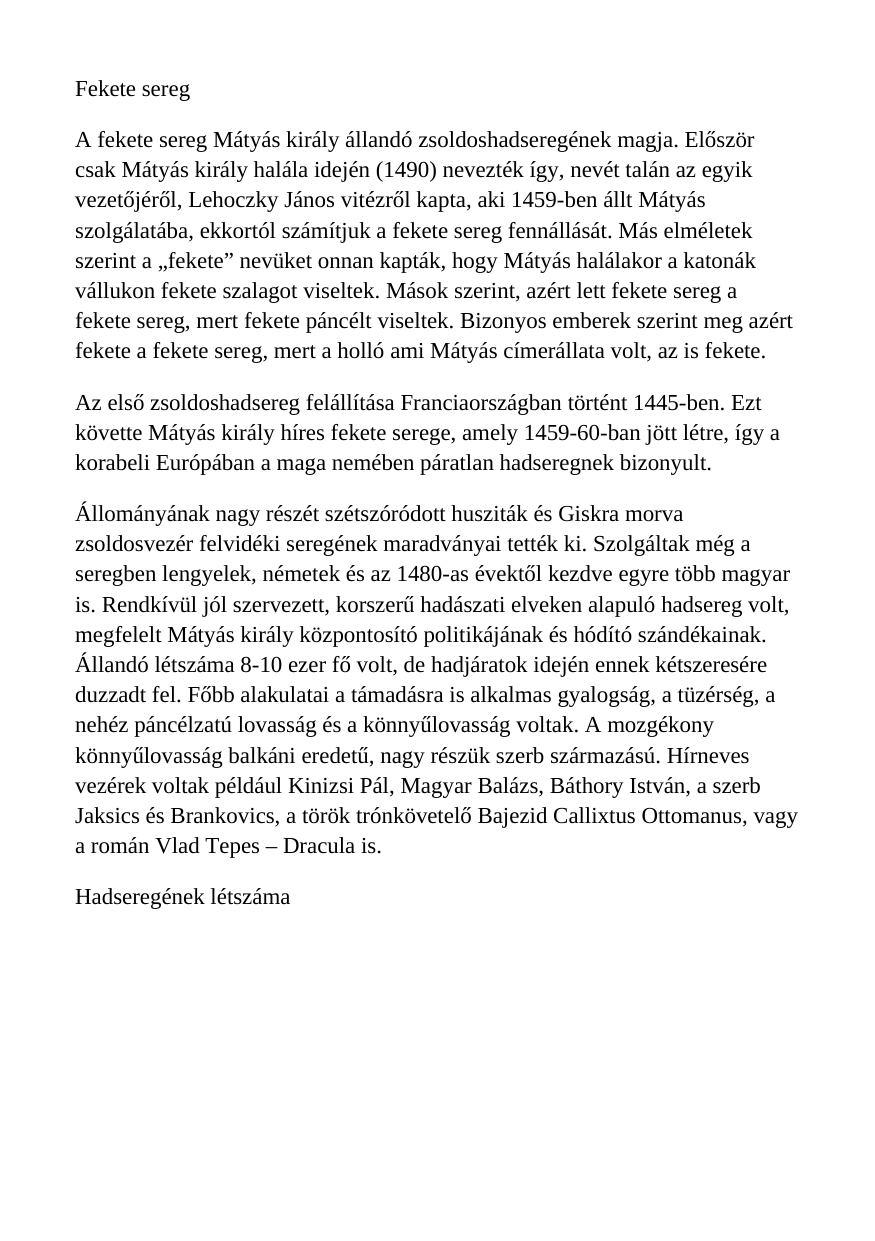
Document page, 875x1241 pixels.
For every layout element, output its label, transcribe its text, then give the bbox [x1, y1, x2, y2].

text Hadseregének létszáma [75, 883, 799, 910]
text Állományának nagy részét szétszóródott husziták és Giskra morva zsoldosvezér felvidéki seregének maradványai tették ki. Szolgáltak még a seregben lengyelek, németek és az 1480-as évektől kezdve egyre több magyar is. Rendkívül jól szervezett, korszerű hadászati elveken alapuló hadsereg volt, megfelelt Mátyás király központosító politikájának és hódító szándékainak. Állandó létszáma 8-10 ezer fő volt, de hadjáratok idején ennek kétszeresére duzzadt fel. Főbb alakulatai a támadásra is alkalmas gyalogság, a tüzérség, a nehéz páncélzatú lovasság és a könnyűlovasság voltak. A mozgékony könnyűlovasság balkáni eredetű, nagy részük szerb származású. Hírneves vezérek voltak például Kinizsi Pál, Magyar Balázs, Báthory István, a szerb Jaksics és Brankovics, a török trónkövetelő Bajezid Callixtus Ottomanus, vagy a román Vlad Tepes – Dracula is. [75, 500, 799, 859]
text Az első zsoldoshadsereg felállítása Franciaországban történt 1445-ben. Ezt követte Mátyás király híres fekete serege, amely 1459-60-ban jött létre, így a korabeli Európában a maga nemében páratlan hadseregnek bizonyult. [75, 388, 799, 475]
text Fekete sereg [75, 75, 799, 101]
text A fekete sereg Mátyás király állandó zsoldoshadseregének magja. Először csak Mátyás király halála idején (1490) nevezték így, nevét talán az egyik vezetőjéről, Lehoczky János vitézről kapta, aki 1459-ben állt Mátyás szolgálatába, ekkortól számítjuk a fekete sereg fennállását. Más elméletek szerint a „fekete” nevüket onnan kapták, hogy Mátyás halálakor a katonák vállukon fekete szalagot viseltek. Mások szerint, azért lett fekete sereg a fekete sereg, mert fekete páncélt viseltek. Bizonyos emberek szerint meg azért fekete a fekete sereg, mert a holló ami Mátyás címerállata volt, az is fekete. [75, 126, 799, 364]
